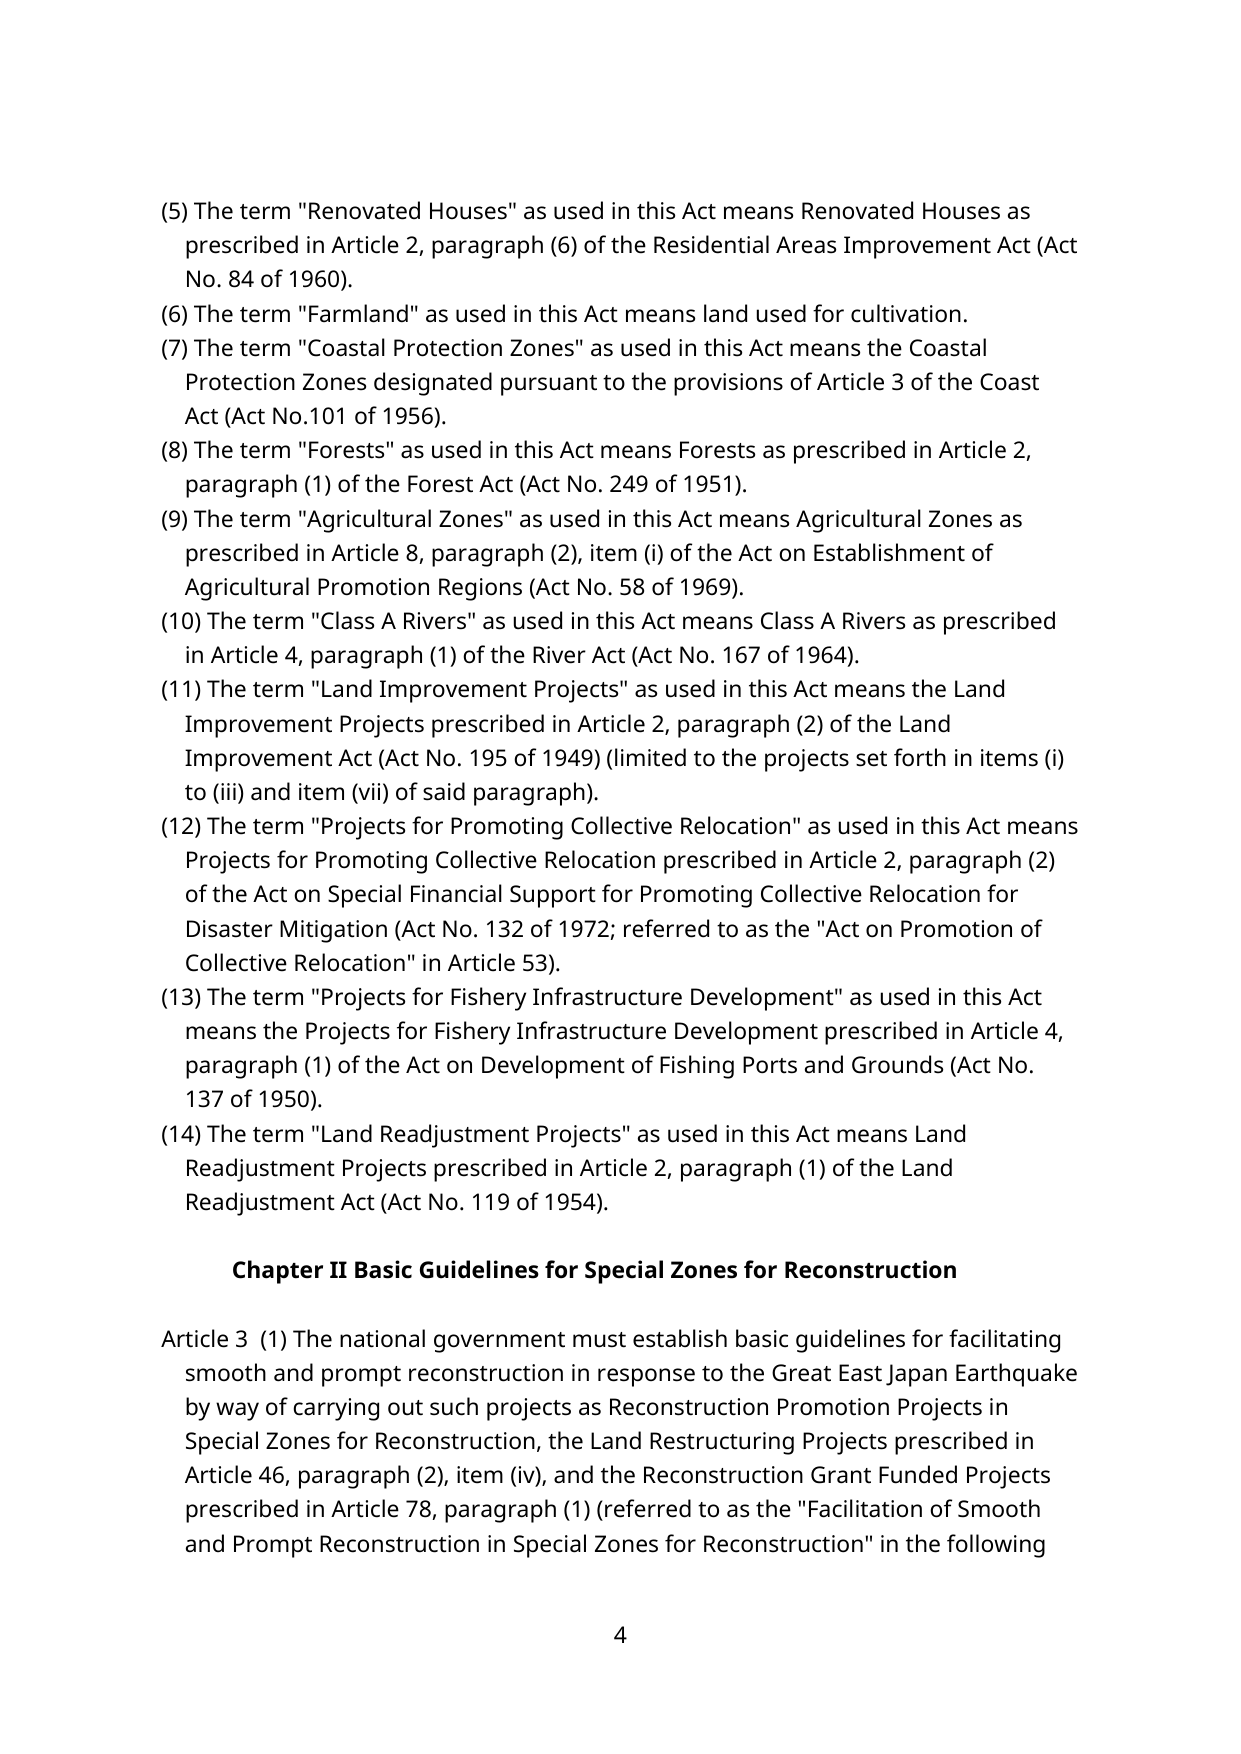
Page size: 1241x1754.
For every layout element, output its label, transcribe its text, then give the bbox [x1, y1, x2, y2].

text (8) The term "Forests" as used in this Act means Forests as prescribed in Article 2, paragraph (1) of the Forest Act (Act No. 249 of 1951). [161, 433, 1079, 501]
text (14) The term "Land Readjustment Projects" as used in this Act means Land Readjustment Projects prescribed in Article 2, paragraph (1) of the Land Readjustment Act (Act No. 119 of 1954). [161, 1116, 1079, 1219]
text (9) The term "Agricultural Zones" as used in this Act means Agricultural Zones as prescribed in Article 8, paragraph (2), item (i) of the Act on Establishment of Agricultural Promotion Regions (Act No. 58 of 1969). [161, 501, 1079, 604]
text (12) The term "Projects for Promoting Collective Relocation" as used in this Act means Projects for Promoting Collective Relocation prescribed in Article 2, paragraph (2) of the Act on Special Financial Support for Promoting Collective Relocation for Disaster Mitigation (Act No. 132 of 1972; referred to as the "Act on Promotion of Collective Relocation" in Article 53). [161, 809, 1079, 979]
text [161, 1321, 1079, 1560]
text (10) The term "Class A Rivers" as used in this Act means Class A Rivers as prescribed in Article 4, paragraph (1) of the River Act (Act No. 167 of 1964). [161, 604, 1079, 672]
text (11) The term "Land Improvement Projects" as used in this Act means the Land Improvement Projects prescribed in Article 2, paragraph (2) of the Land Improvement Act (Act No. 195 of 1949) (limited to the projects set forth in items (i) to (iii) and item (vii) of said paragraph). [161, 672, 1079, 809]
text (13) The term "Projects for Fishery Infrastructure Development" as used in this Act means the Projects for Fishery Infrastructure Development prescribed in Article 4, paragraph (1) of the Act on Development of Fishing Ports and Grounds (Act No. 137 of 1950). [161, 979, 1079, 1116]
text (6) The term "Farmland" as used in this Act means land used for cultivation. [161, 296, 1079, 330]
text Chapter II Basic Guidelines for Special Zones for Reconstruction [230, 1253, 1079, 1287]
text (5) The term "Renovated Houses" as used in this Act means Renovated Houses as prescribed in Article 2, paragraph (6) of the Residential Areas Improvement Act (Act No. 84 of 1960). [161, 194, 1079, 296]
text (7) The term "Coastal Protection Zones" as used in this Act means the Coastal Protection Zones designated pursuant to the provisions of Article 3 of the Coast Act (Act No.101 of 1956). [161, 330, 1079, 433]
